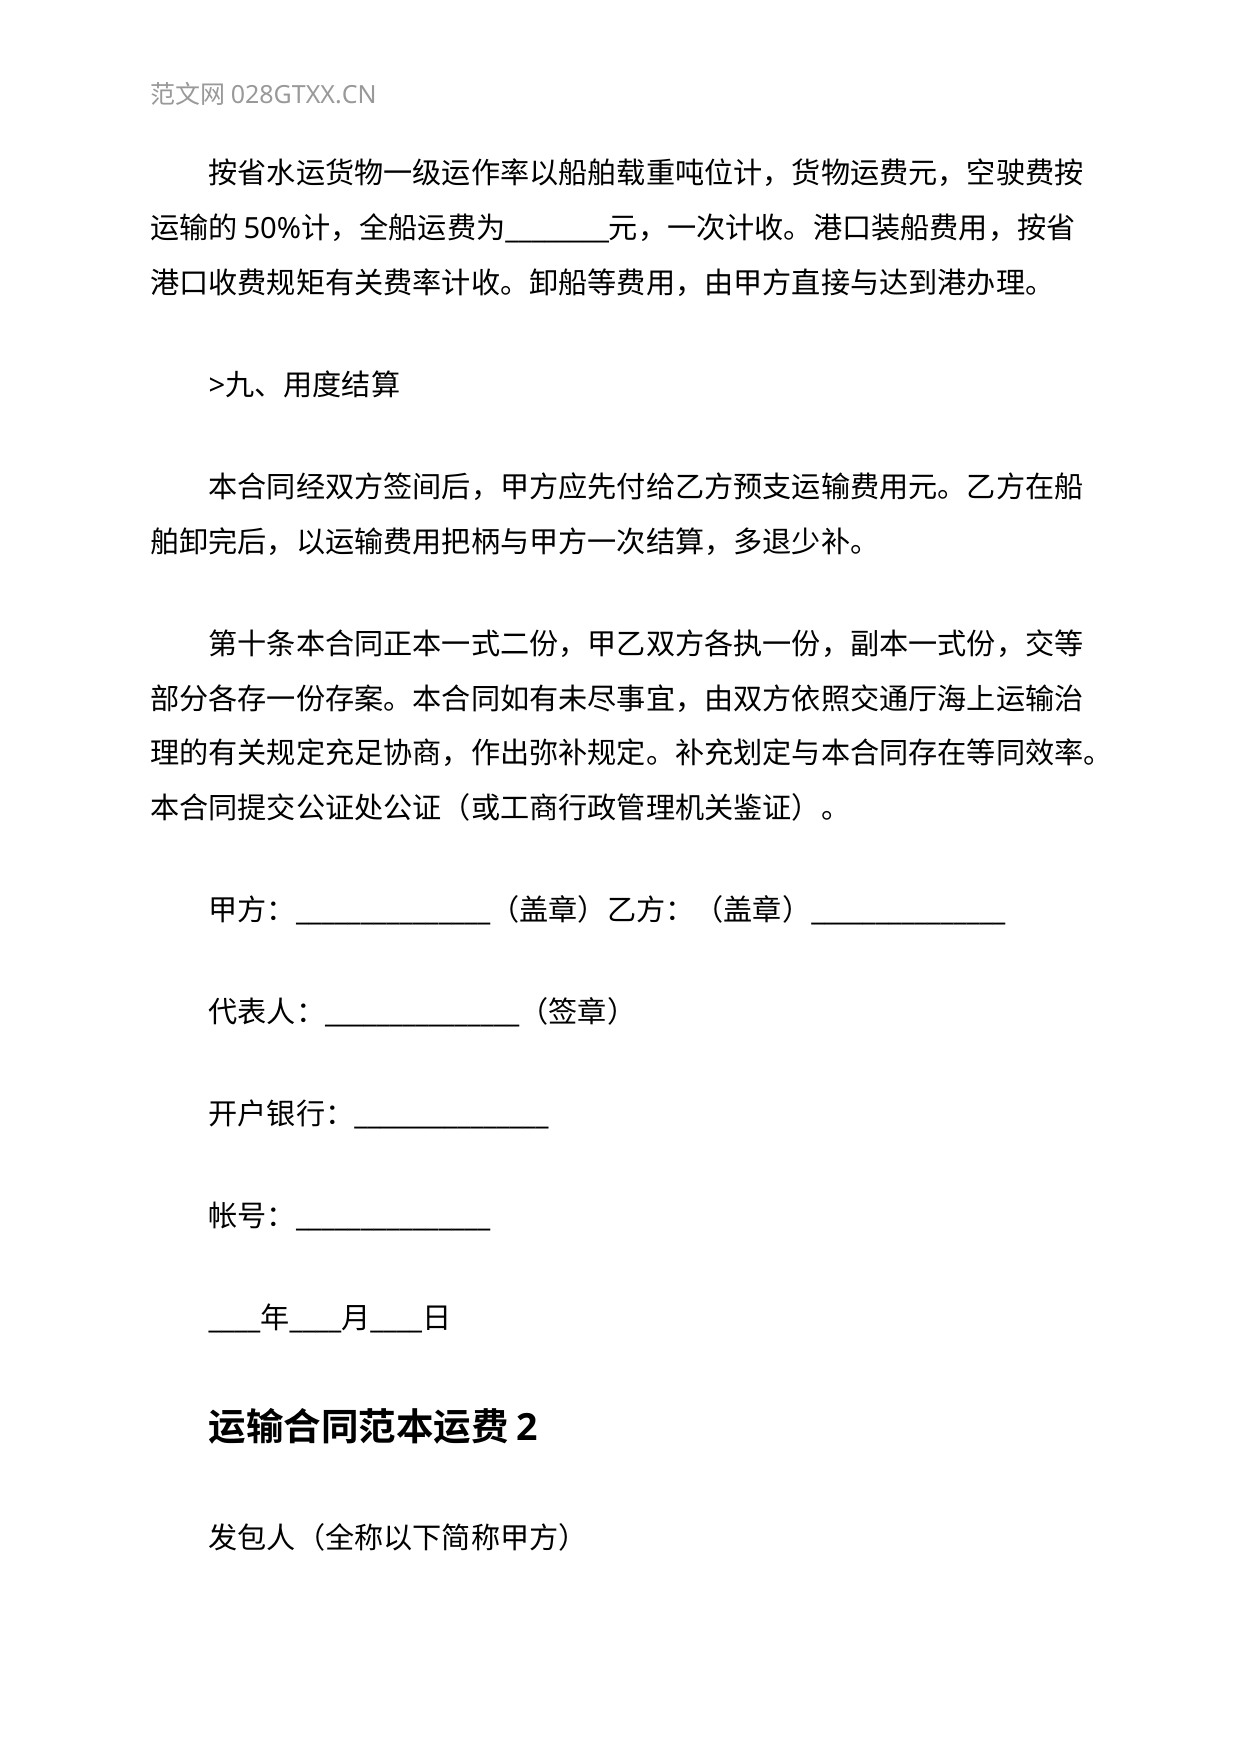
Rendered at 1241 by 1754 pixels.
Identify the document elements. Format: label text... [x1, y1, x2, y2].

text 运输合同范本运费2 [150, 1397, 1090, 1451]
text 开户银行：_______________ [150, 1091, 1090, 1133]
text 按省水运货物一级运作率以船舶载重吨位计，货物运费元，空驶费按运输的50%计，全船运费为________元，一次计收。港口装船费用，按省港口收费规矩有关费率计收。卸船等费用，由甲方直接与达到港办理。 [150, 150, 1090, 302]
text >九、用度结算 [150, 362, 1090, 404]
text 本合同经双方签间后，甲方应先付给乙方预支运输费用元。乙方在船舶卸完后，以运输费用把柄与甲方一次结算，多退少补。 [150, 464, 1090, 561]
text 帐号：_______________ [150, 1193, 1090, 1235]
text 代表人：_______________（签章） [150, 989, 1090, 1031]
text 发包人（全称以下简称甲方） [150, 1514, 1090, 1557]
text 第十条本合同正本一式二份，甲乙双方各执一份，副本一式份，交等部分各存一份存案。本合同如有未尽事宜，由双方依照交通厅海上运输治理的有关规定充足协商，作出弥补规定。补充划定与本合同存在等同效率。本合同提交公证处公证（或工商行政管理机关鉴证）。 [150, 620, 1090, 827]
text ____年____月____日 [150, 1295, 1090, 1337]
text 甲方：_______________（盖章）乙方：（盖章）_______________ [150, 887, 1090, 929]
